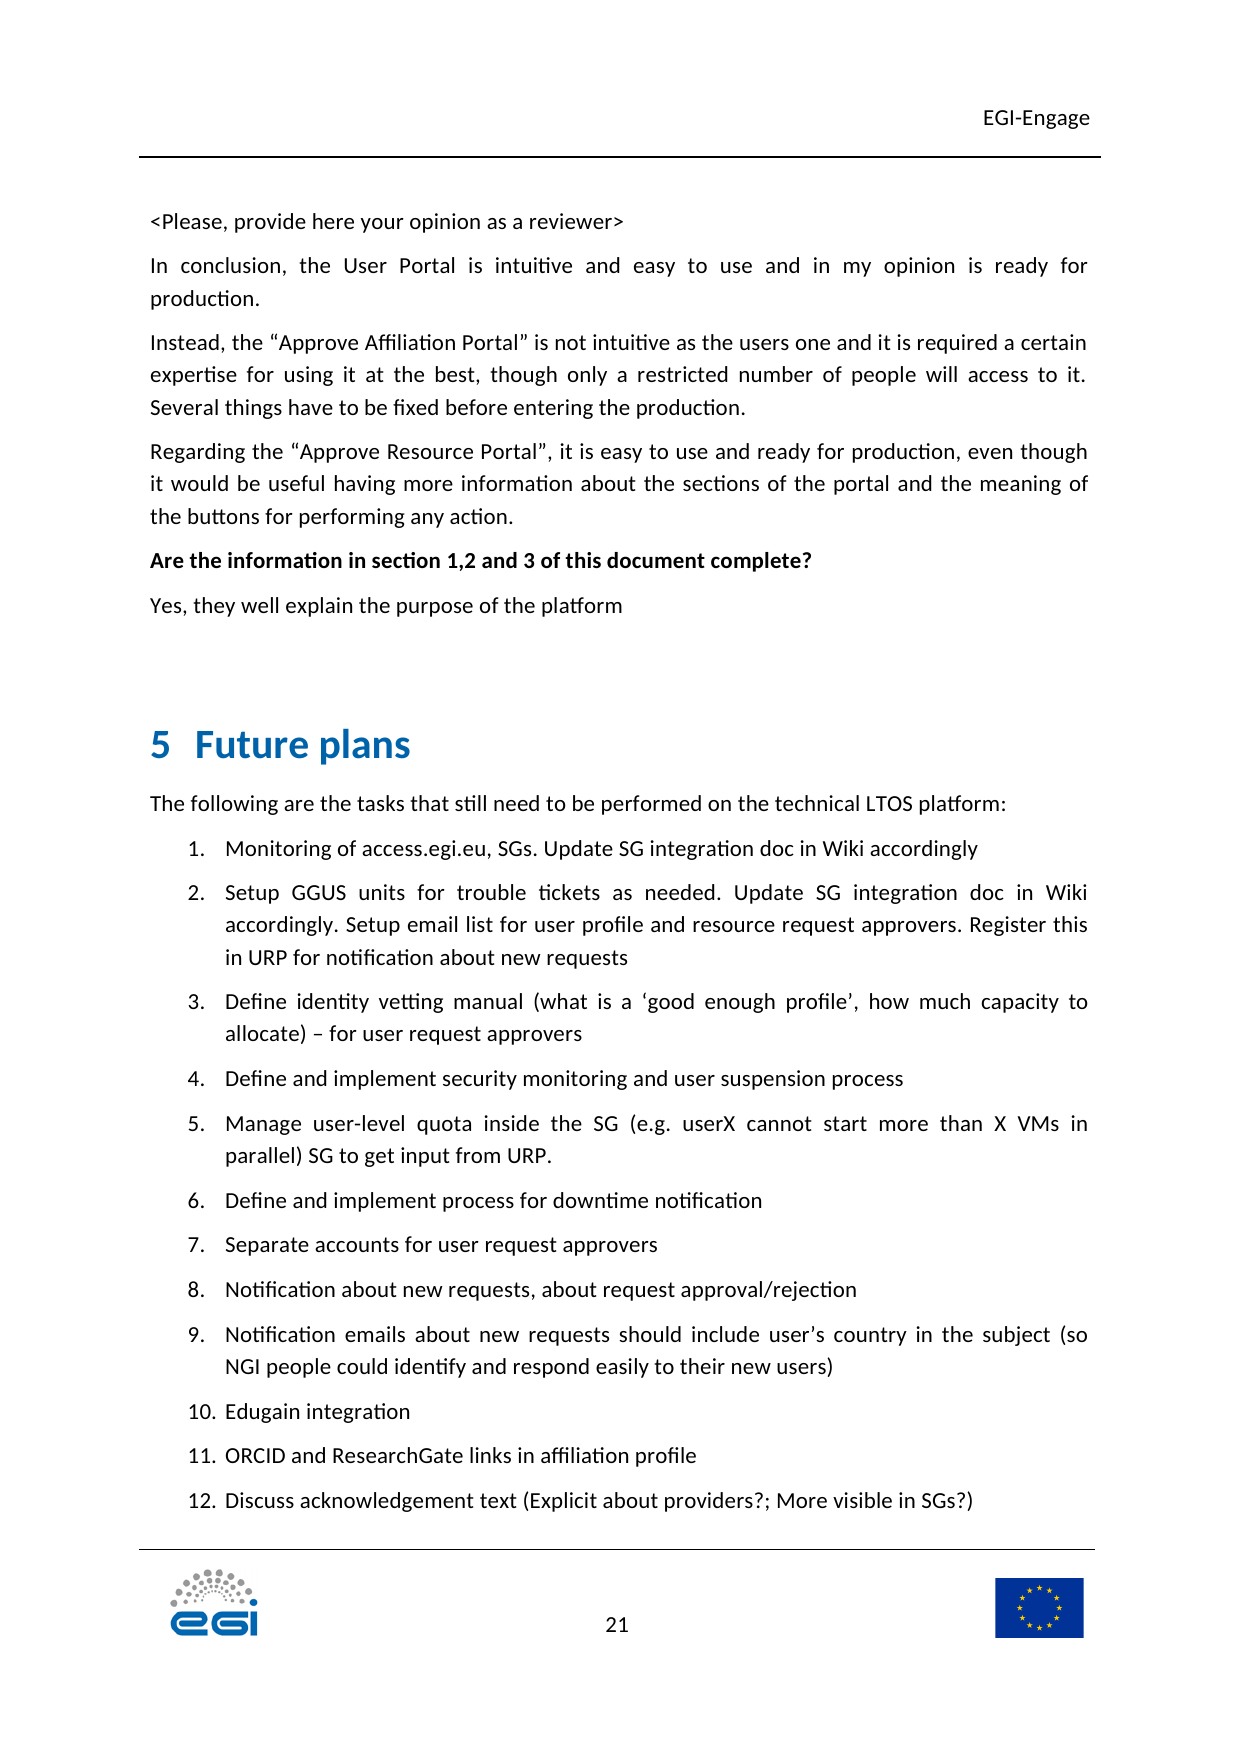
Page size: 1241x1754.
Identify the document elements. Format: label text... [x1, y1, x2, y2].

text Regarding the “Approve Resource Portal”, it is easy to use and ready for production, even though it would be useful having more information about the sections of the portal and the meaning of the buttons for performing any action. [150, 437, 1090, 530]
text <Please, provide here your opinion as a reviewer> [150, 207, 1090, 235]
list Monitoring of access.egi.eu, SGs. Update SG integration doc in Wiki accordingly [187, 834, 1090, 862]
text The following are the tasks that still need to be performed on the technical LTOS platform: [150, 789, 1090, 817]
picture [150, 1567, 276, 1638]
list Edugain integration [187, 1397, 1090, 1425]
list Discuss acknowledgement text (Explicit about providers?; More visible in SGs?) [187, 1486, 1090, 1514]
list Define identity vetting manual (what is a ‘good enough profile’, how much capacity to allocate) – for user request approvers [187, 987, 1090, 1048]
subtitle Future plans [150, 718, 1090, 769]
text Are the information in section 1,2 and 3 of this document complete? [150, 546, 1090, 574]
list Notification emails about new requests should include user’s country in the subject (so NGI people could identify and respond easily to their new users) [187, 1320, 1090, 1380]
text In conclusion, the User Portal is intuitive and easy to use and in my opinion is ready for production. [150, 251, 1090, 312]
picture [995, 1578, 1084, 1638]
list Define and implement security monitoring and user suspension process [187, 1064, 1090, 1092]
list Define and implement process for downtime notification [187, 1186, 1090, 1214]
text Instead, the “Approve Affiliation Portal” is not intuitive as the users one and it is required a certain expertise for using it at the best, though only a restricted number of people will access to it. Several things have to be fixed before entering the production. [150, 328, 1090, 421]
list Notification about new requests, about request approval/rejection [187, 1275, 1090, 1303]
list Setup GGUS units for trouble tickets as needed. Update SG integration doc in Wiki accordingly. Setup email list for user profile and resource request approvers. Register this in URP for notification about new requests [187, 878, 1090, 971]
text Yes, they well explain the purpose of the platform [150, 591, 1090, 619]
list Manage user-level quota inside the SG (e.g. userX cannot start more than X VMs in parallel) SG to get input from URP. [187, 1109, 1090, 1169]
list Separate accounts for user request approvers [187, 1231, 1090, 1258]
list ORCID and ResearchGate links in affiliation profile [187, 1441, 1090, 1469]
